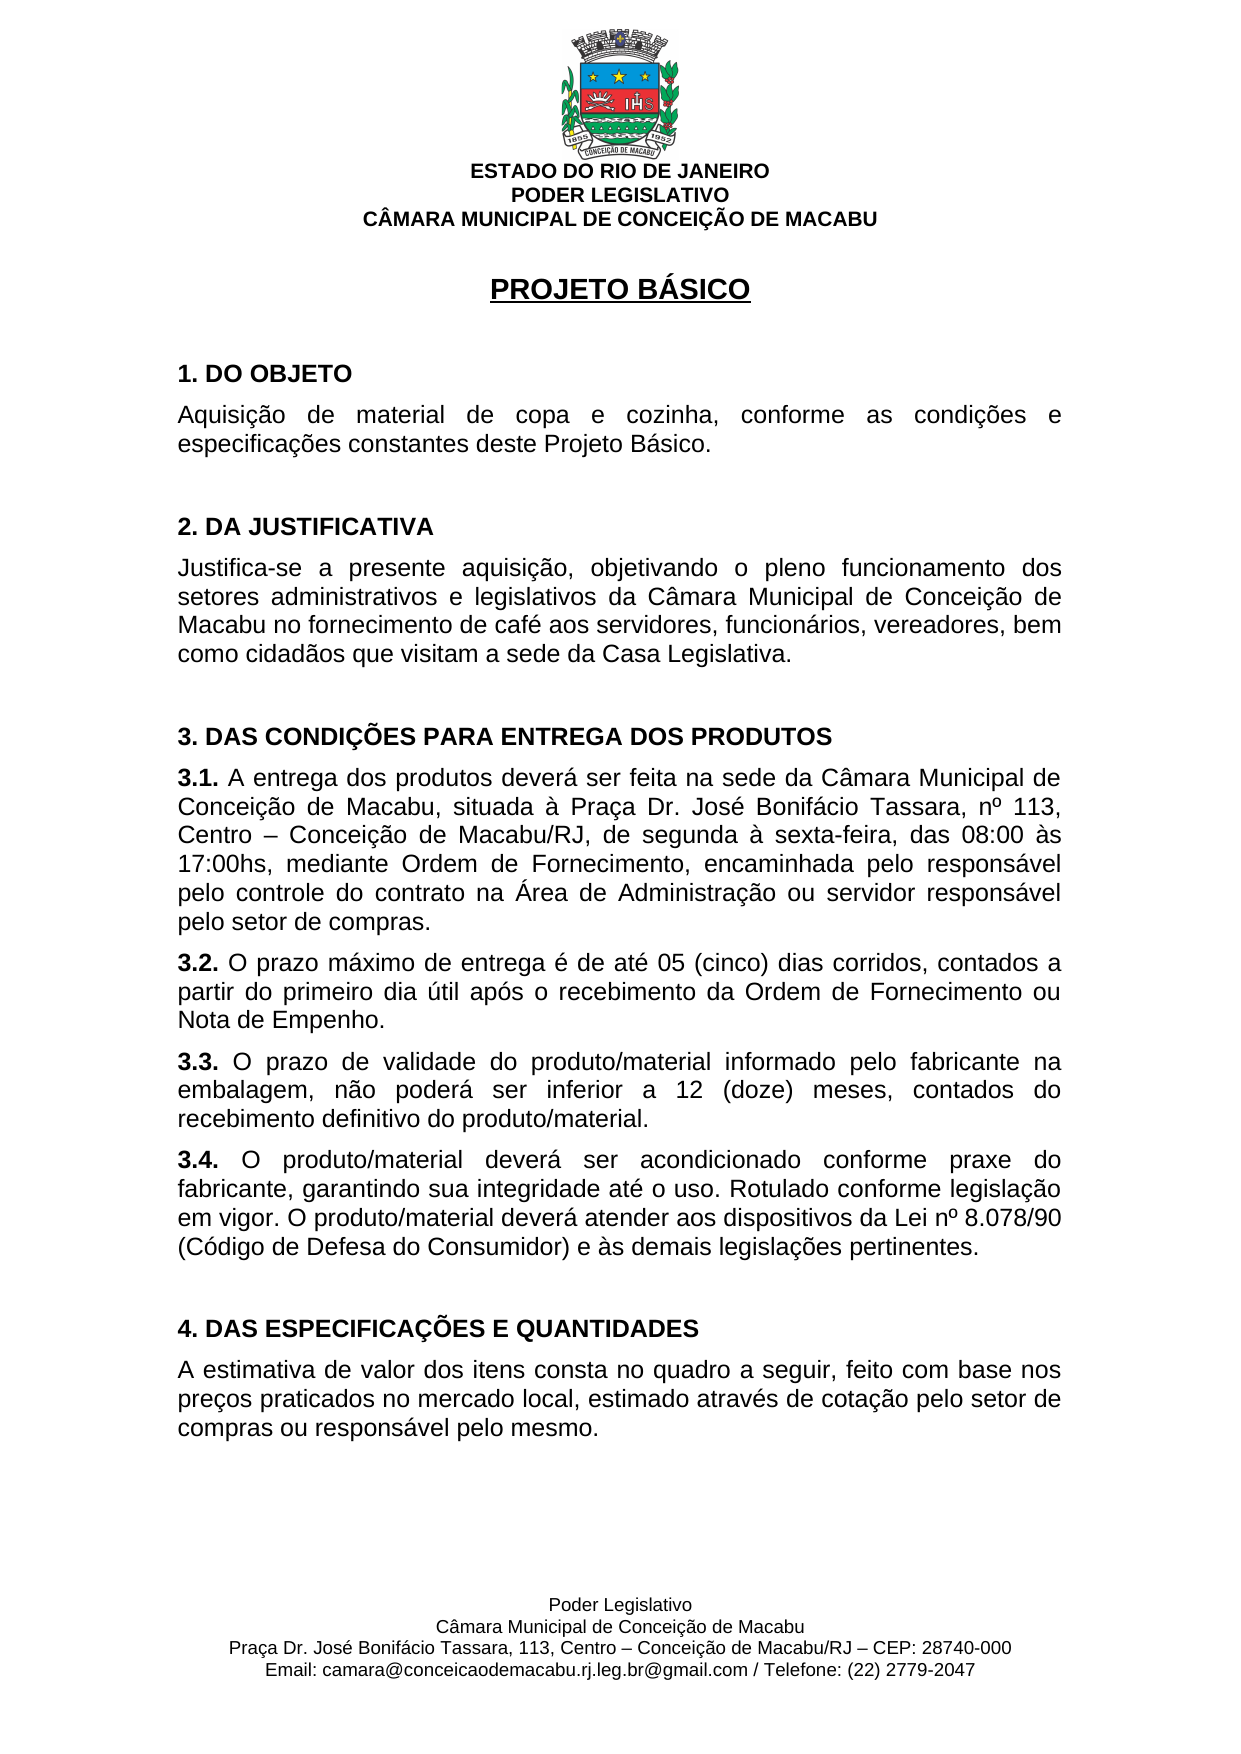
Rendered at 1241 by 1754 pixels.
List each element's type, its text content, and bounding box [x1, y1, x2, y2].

text 4. DAS ESPECIFICAÇÕES E QUANTIDADES [177, 1314, 1063, 1343]
text Aquisição de material de copa e cozinha, conforme as condições e especificações constantes deste Projeto Básico. [177, 400, 1063, 458]
picture [561, 29, 679, 160]
text 3.3. O prazo de validade do produto/material informado pelo fabricante na embalagem, não poderá ser inferior a 12 (doze) meses, contados do recebimento definitivo do produto/material. [177, 1046, 1063, 1133]
text 3. DAS CONDIÇÕES PARA ENTREGA DOS PRODUTOS [177, 721, 1063, 750]
text 1. DO OBJETO [177, 359, 1063, 388]
text Justifica-se a presente aquisição, objetivando o pleno funcionamento dos setores administrativos e legislativos da Câmara Municipal de Conceição de Macabu no fornecimento de café aos servidores, funcionários, vereadores, bem como cidadãos que visitam a sede da Casa Legislativa. [177, 553, 1063, 668]
text 2. DA JUSTIFICATIVA [177, 511, 1063, 540]
text 3.1. A entrega dos produtos deverá ser feita na sede da Câmara Municipal de Conceição de Macabu, situada à Praça Dr. José Bonifácio Tassara, nº 113, Centro – Conceição de Macabu/RJ, de segunda à sexta-feira, das 08:00 às 17:00hs, mediante Ordem de Fornecimento, encaminhada pelo responsável pelo controle do contrato na Área de Administração ou servidor responsável pelo setor de compras. [177, 763, 1063, 935]
text 3.2. O prazo máximo de entrega é de até 05 (cinco) dias corridos, contados a partir do primeiro dia útil após o recebimento da Ordem de Fornecimento ou Nota de Empenho. [177, 948, 1063, 1034]
text A estimativa de valor dos itens consta no quadro a seguir, feito com base nos preços praticados no mercado local, estimado através de cotação pelo setor de compras ou responsável pelo mesmo. [177, 1355, 1063, 1441]
text PROJETO BÁSICO [177, 272, 1063, 305]
text 3.4. O produto/material deverá ser acondicionado conforme praxe do fabricante, garantindo sua integridade até o uso. Rotulado conforme legislação em vigor. O produto/material deverá atender aos dispositivos da Lei nº 8.078/90 (Código de Defesa do Consumidor) e às demais legislações pertinentes. [177, 1145, 1063, 1260]
